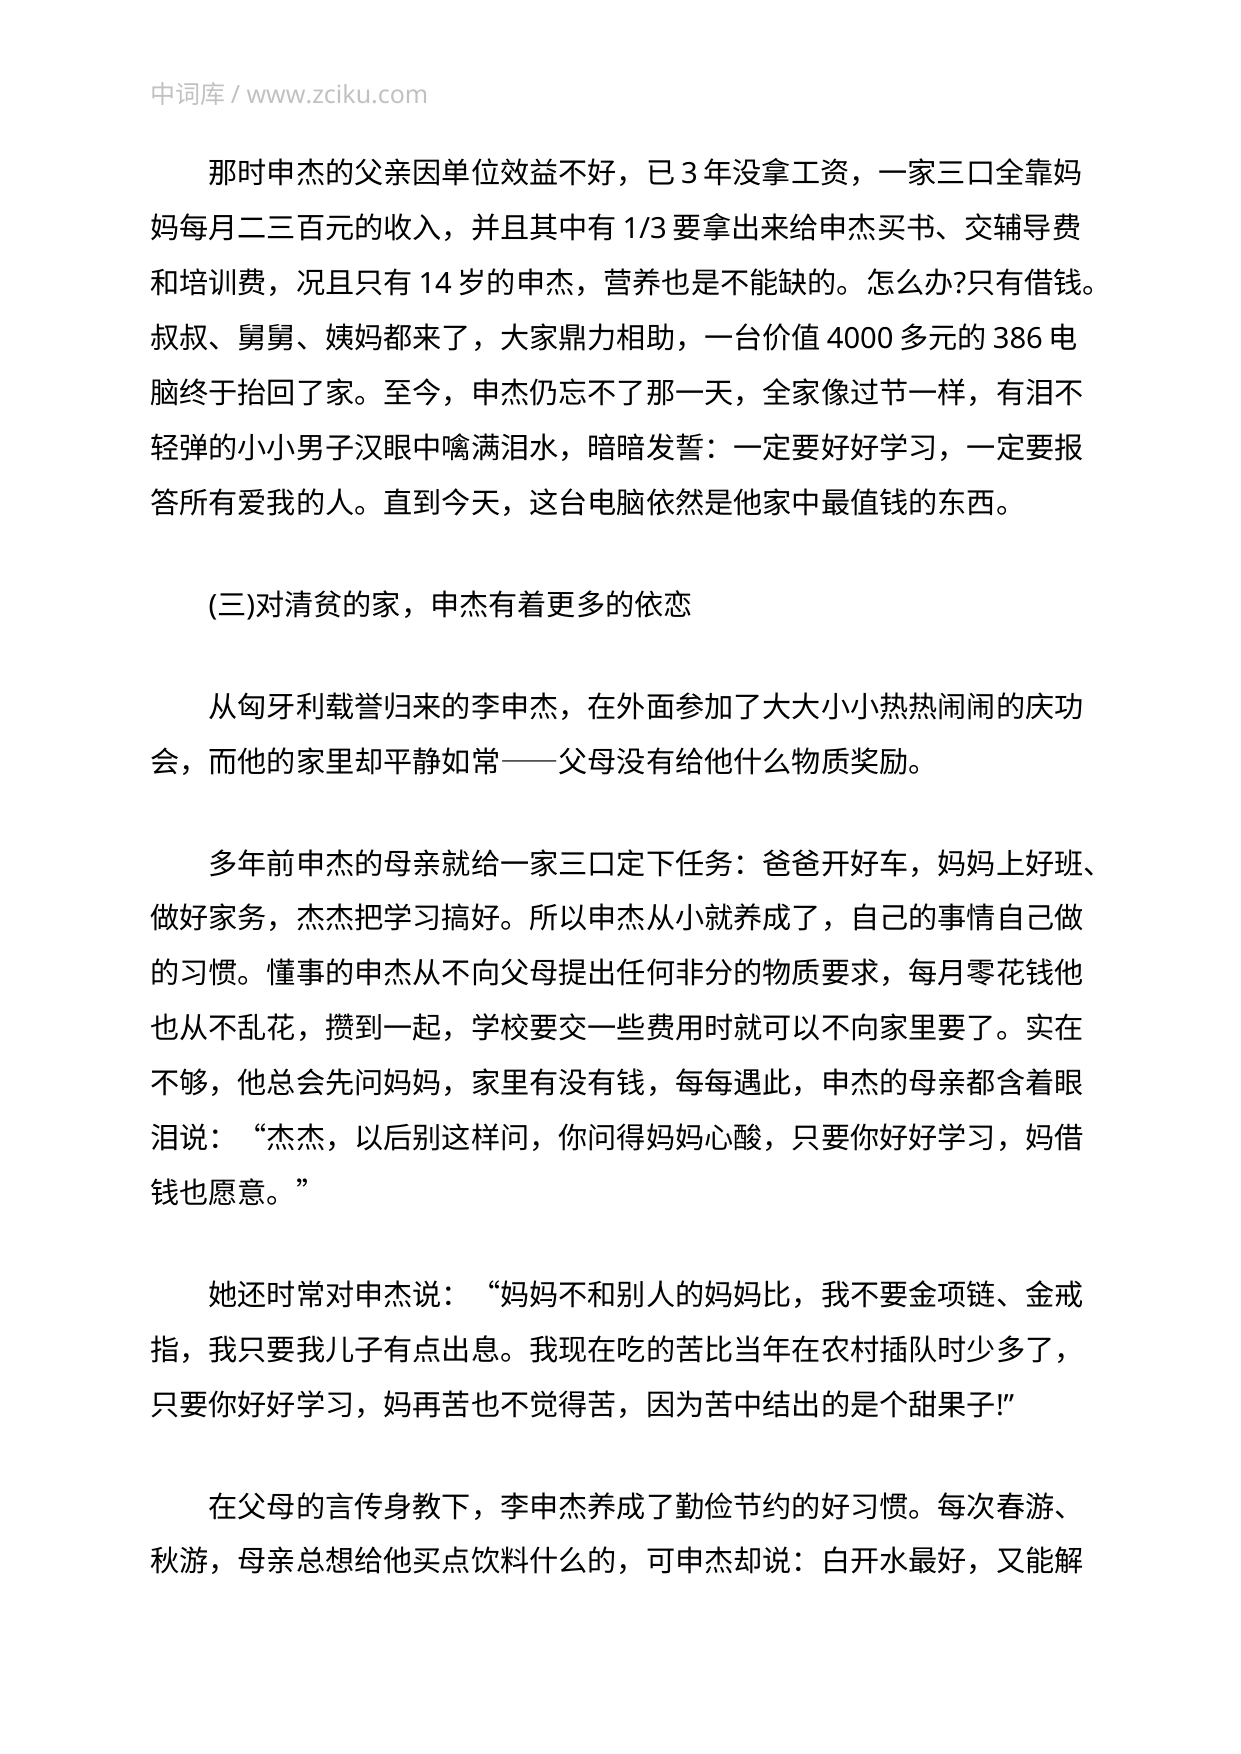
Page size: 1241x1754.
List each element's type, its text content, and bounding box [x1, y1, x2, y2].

text 从匈牙利载誉归来的李申杰，在外面参加了大大小小热热闹闹的庆功会，而他的家里却平静如常——父母没有给他什么物质奖励。 [150, 683, 1090, 781]
text 她还时常对申杰说：“妈妈不和别人的妈妈比，我不要金项链、金戒指，我只要我儿子有点出息。我现在吃的苦比当年在农村插队时少多了，只要你好好学习，妈再苦也不觉得苦，因为苦中结出的是个甜果子!” [150, 1271, 1090, 1423]
text 多年前申杰的母亲就给一家三口定下任务：爸爸开好车，妈妈上好班、做好家务，杰杰把学习搞好。所以申杰从小就养成了，自己的事情自己做的习惯。懂事的申杰从不向父母提出任何非分的物质要求，每月零花钱他也从不乱花，攒到一起，学校要交一些费用时就可以不向家里要了。实在不够，他总会先问妈妈，家里有没有钱，每每遇此，申杰的母亲都含着眼泪说：“杰杰，以后别这样问，你问得妈妈心酸，只要你好好学习，妈借钱也愿意。” [150, 840, 1090, 1212]
text (三)对清贫的家，申杰有着更多的依恋 [150, 582, 1090, 624]
text 那时申杰的父亲因单位效益不好，已3年没拿工资，一家三口全靠妈妈每月二三百元的收入，并且其中有1/3要拿出来给申杰买书、交辅导费和培训费，况且只有14岁的申杰，营养也是不能缺的。怎么办?只有借钱。叔叔、舅舅、姨妈都来了，大家鼎力相助，一台价值4000多元的386电脑终于抬回了家。至今，申杰仍忘不了那一天，全家像过节一样，有泪不轻弹的小小男子汉眼中噙满泪水，暗暗发誓：一定要好好学习，一定要报答所有爱我的人。直到今天，这台电脑依然是他家中最值钱的东西。 [150, 150, 1090, 522]
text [150, 1483, 1090, 1580]
